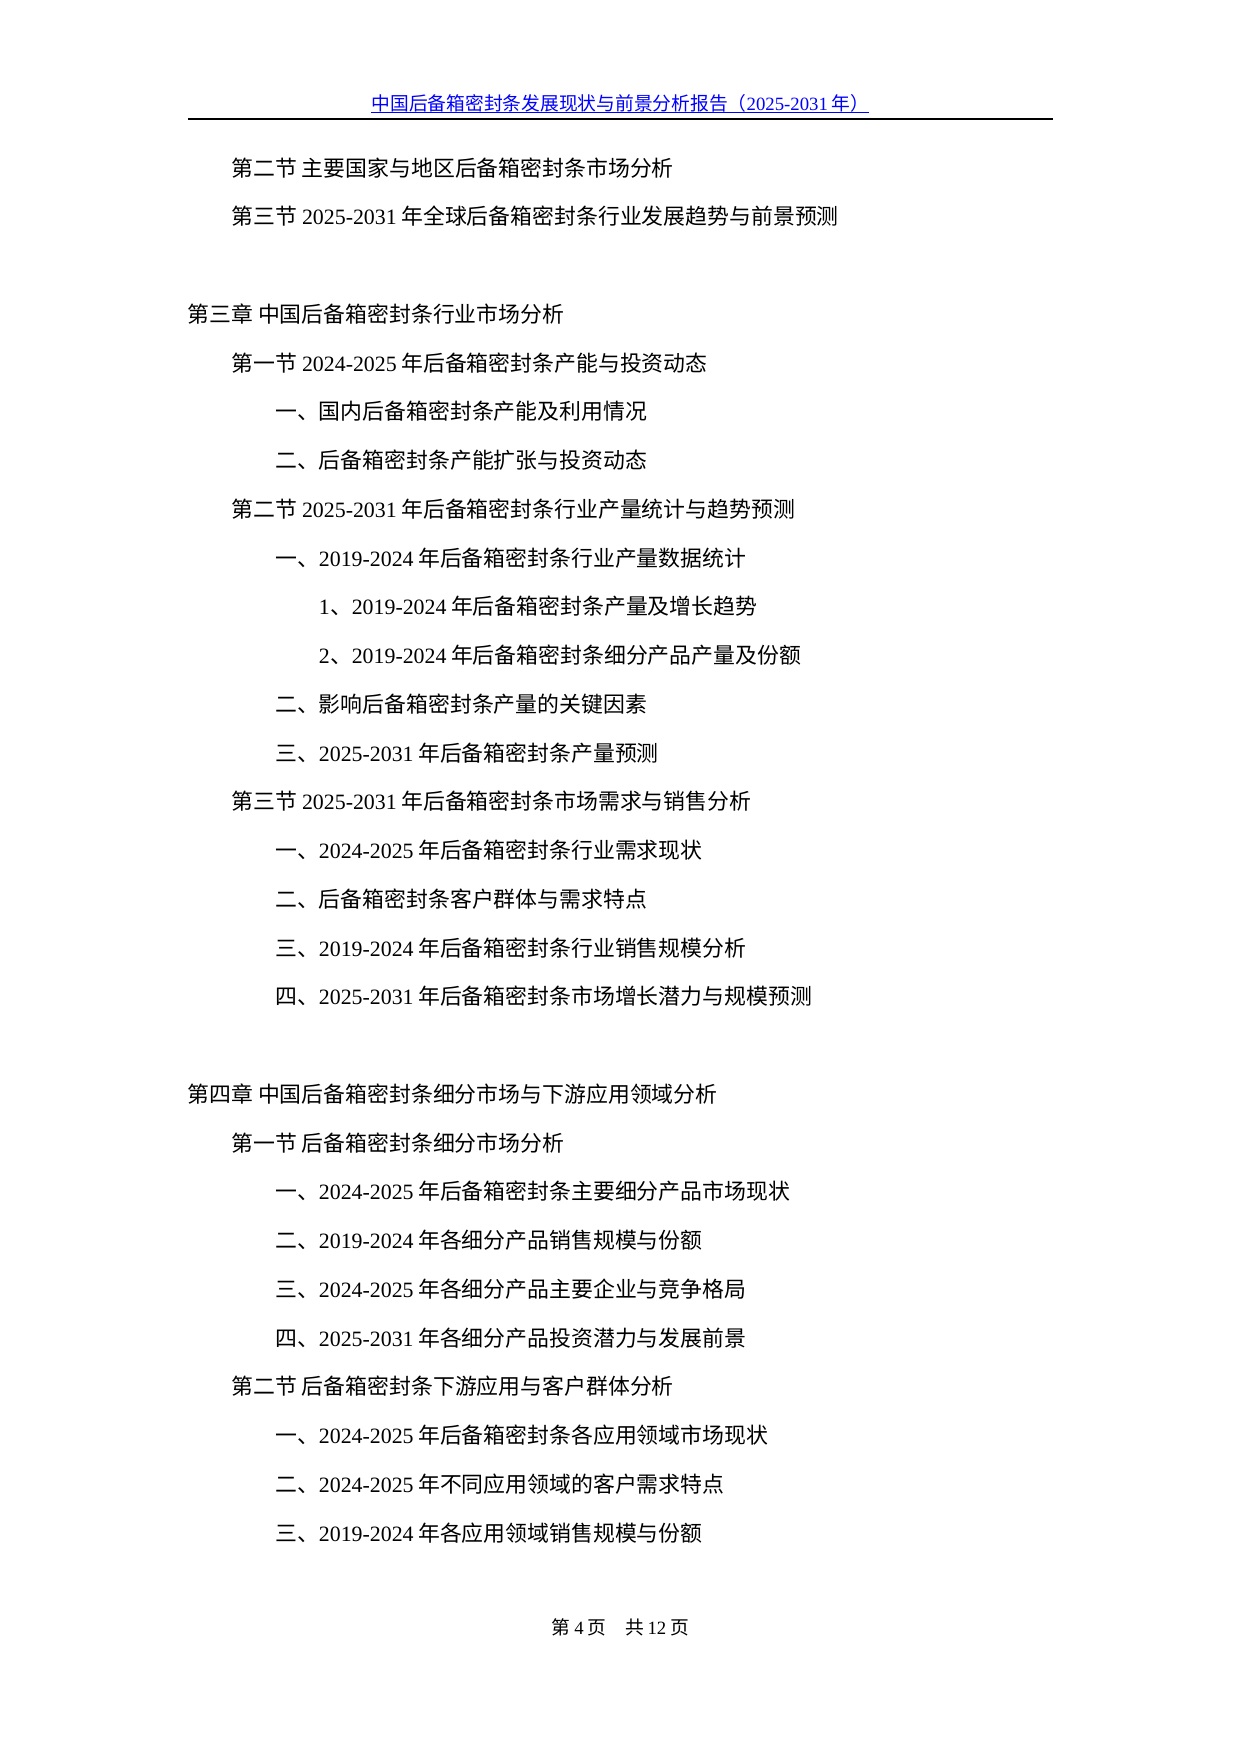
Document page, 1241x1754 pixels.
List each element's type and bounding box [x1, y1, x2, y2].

text [187, 150, 1053, 1548]
